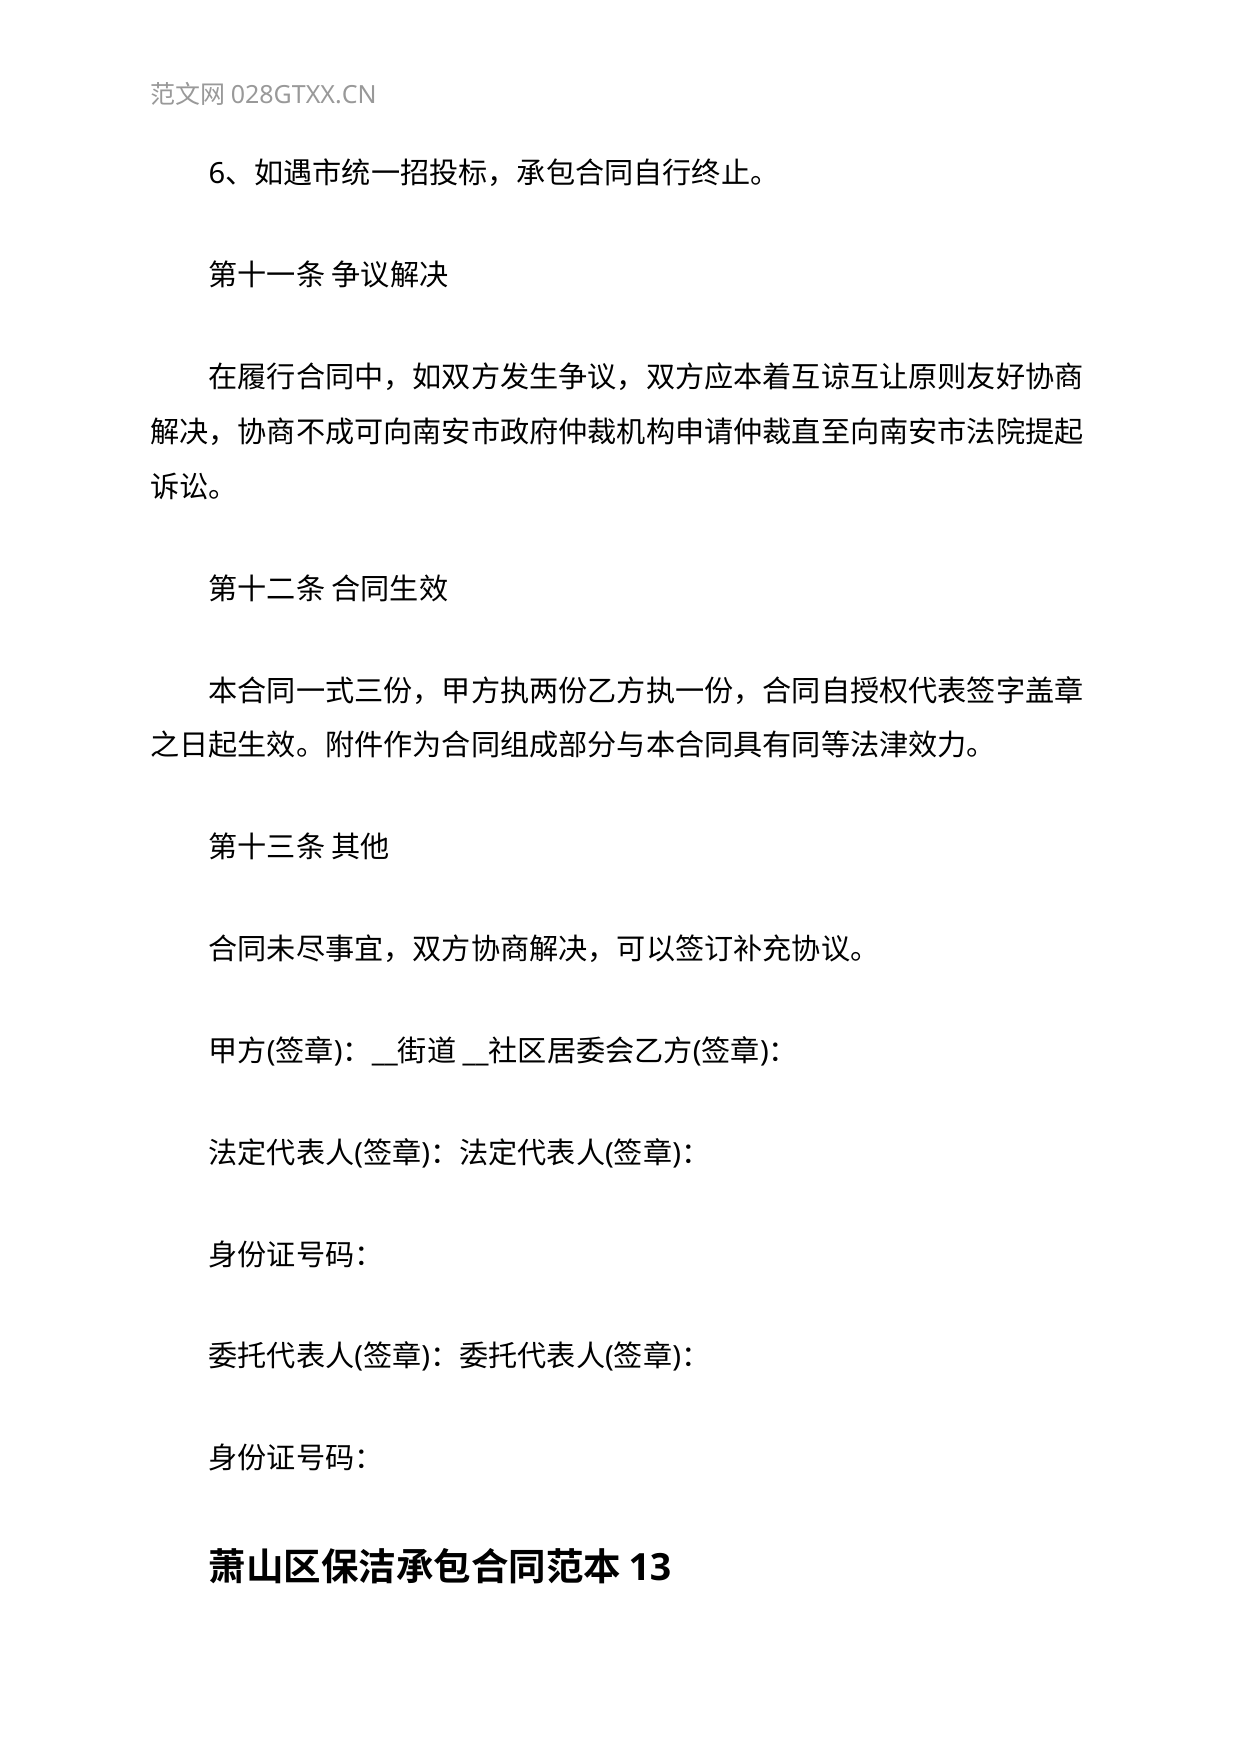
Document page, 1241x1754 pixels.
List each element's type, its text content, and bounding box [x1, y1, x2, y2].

text 第十三条 其他 [150, 824, 1090, 866]
text 委托代表人(签章)：委托代表人(签章)： [150, 1333, 1090, 1375]
text 在履行合同中，如双方发生争议，双方应本着互谅互让原则友好协商解决，协商不成可向南安市政府仲裁机构申请仲裁直至向南安市法院提起诉讼。 [150, 354, 1090, 506]
text 第十二条 合同生效 [150, 565, 1090, 608]
text 第十一条 争议解决 [150, 252, 1090, 294]
text 6、如遇市统一招投标，承包合同自行终止。 [150, 150, 1090, 192]
text 本合同一式三份，甲方执两份乙方执一份，合同自授权代表签字盖章之日起生效。附件作为合同组成部分与本合同具有同等法津效力。 [150, 667, 1090, 764]
text 甲方(签章)：__街道 __社区居委会乙方(签章)： [150, 1027, 1090, 1070]
text 身份证号码： [150, 1231, 1090, 1273]
text 萧山区保洁承包合同范本13 [150, 1537, 1090, 1591]
text 合同未尽事宜，双方协商解决，可以签订补充协议。 [150, 926, 1090, 968]
text 身份证号码： [150, 1435, 1090, 1477]
text 法定代表人(签章)：法定代表人(签章)： [150, 1129, 1090, 1172]
